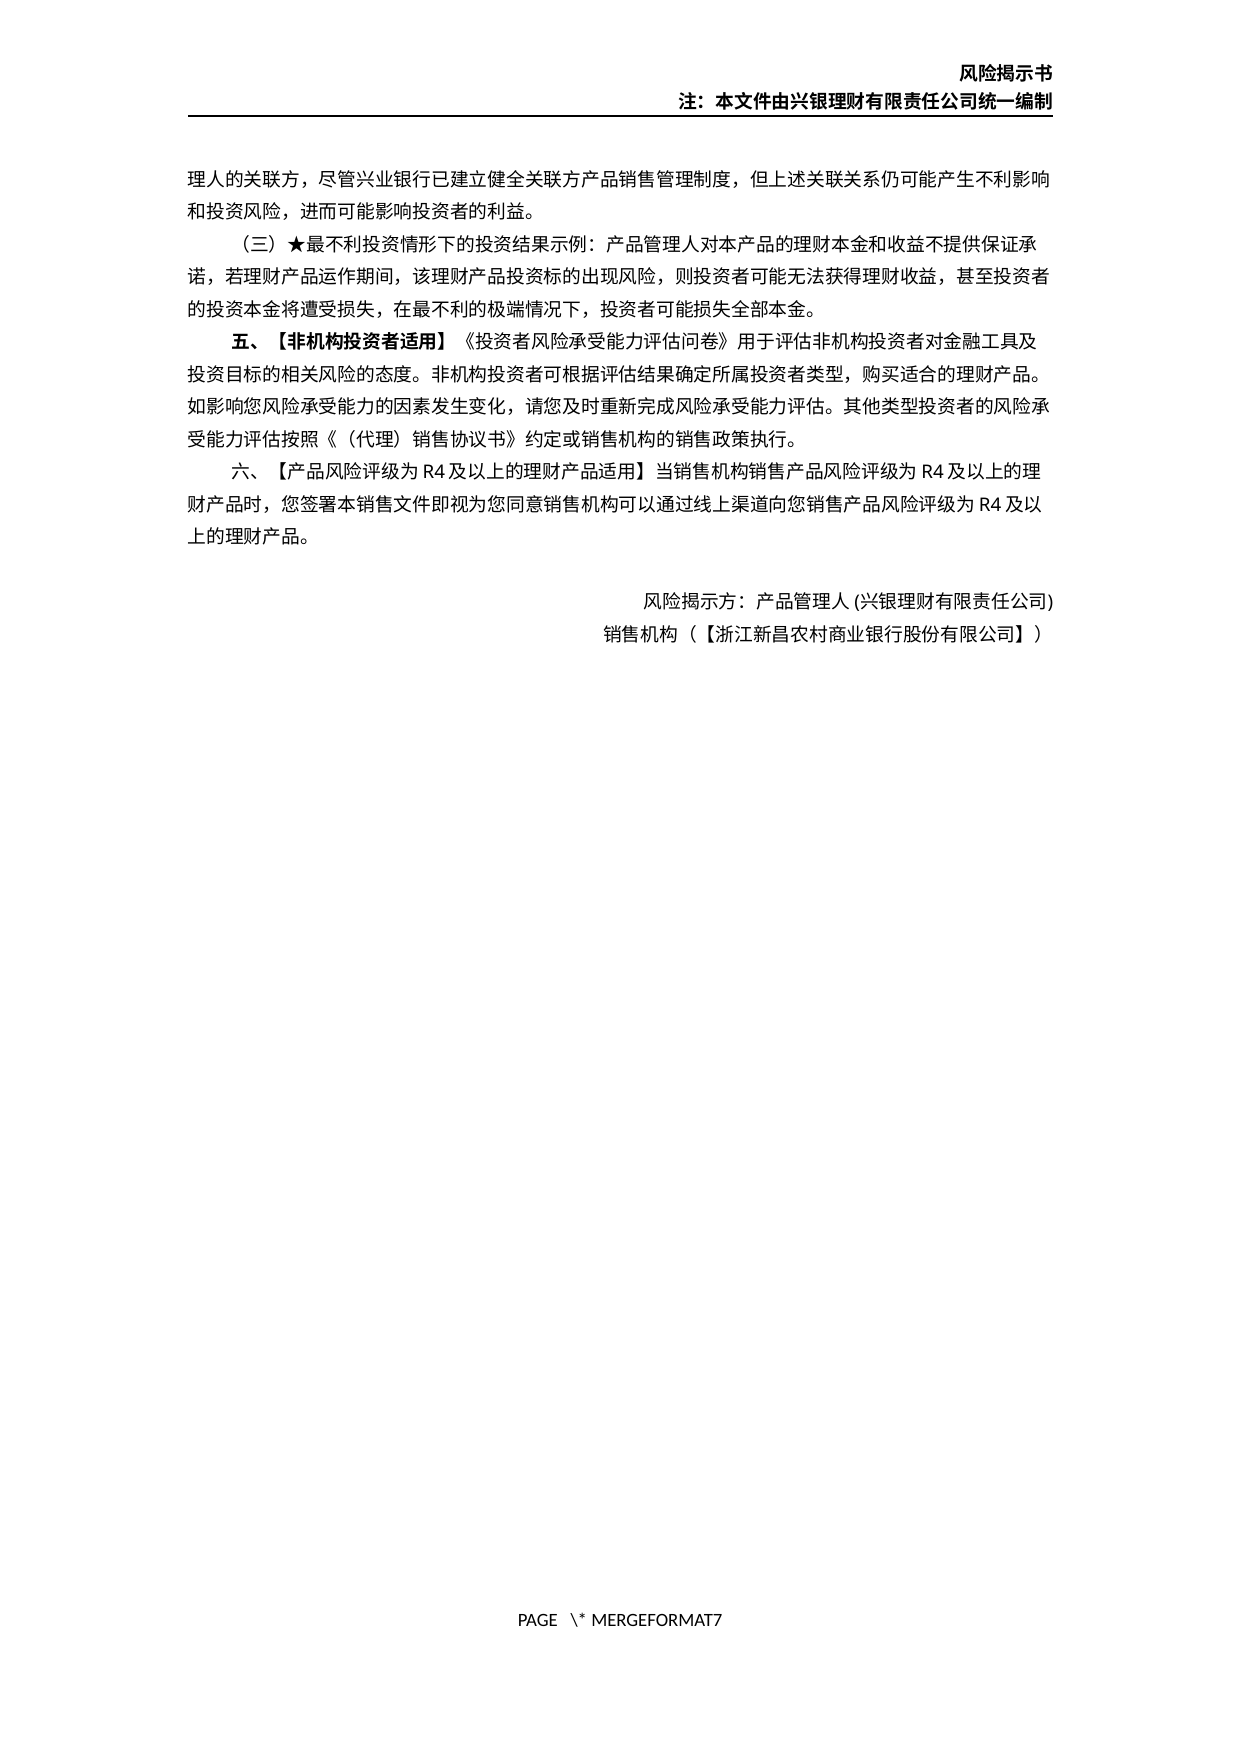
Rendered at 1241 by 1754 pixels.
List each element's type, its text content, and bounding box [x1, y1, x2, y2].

text 销售机构（【浙江新昌农村商业银行股份有限公司】） [244, 617, 1053, 649]
text 五、【非机构投资者适用】《投资者风险承受能力评估问卷》用于评估非机构投资者对金融工具及投资目标的相关风险的态度。非机构投资者可根据评估结果确定所属投资者类型，购买适合的理财产品。如影响您风险承受能力的因素发生变化，请您及时重新完成风险承受能力评估。其他类型投资者的风险承受能力评估按照《（代理）销售协议书》约定或销售机构的销售政策执行。 [187, 324, 1053, 454]
text （三）★最不利投资情形下的投资结果示例：产品管理人对本产品的理财本金和收益不提供保证承诺，若理财产品运作期间，该理财产品投资标的出现风险，则投资者可能无法获得理财收益，甚至投资者的投资本金将遭受损失，在最不利的极端情况下，投资者可能损失全部本金。 [187, 227, 1053, 324]
text 六、【产品风险评级为R4及以上的理财产品适用】当销售机构销售产品风险评级为R4及以上的理财产品时，您签署本销售文件即视为您同意销售机构可以通过线上渠道向您销售产品风险评级为R4及以上的理财产品。 [187, 454, 1053, 552]
text 风险揭示方：产品管理人 (兴银理财有限责任公司) [244, 584, 1053, 617]
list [187, 162, 1053, 227]
